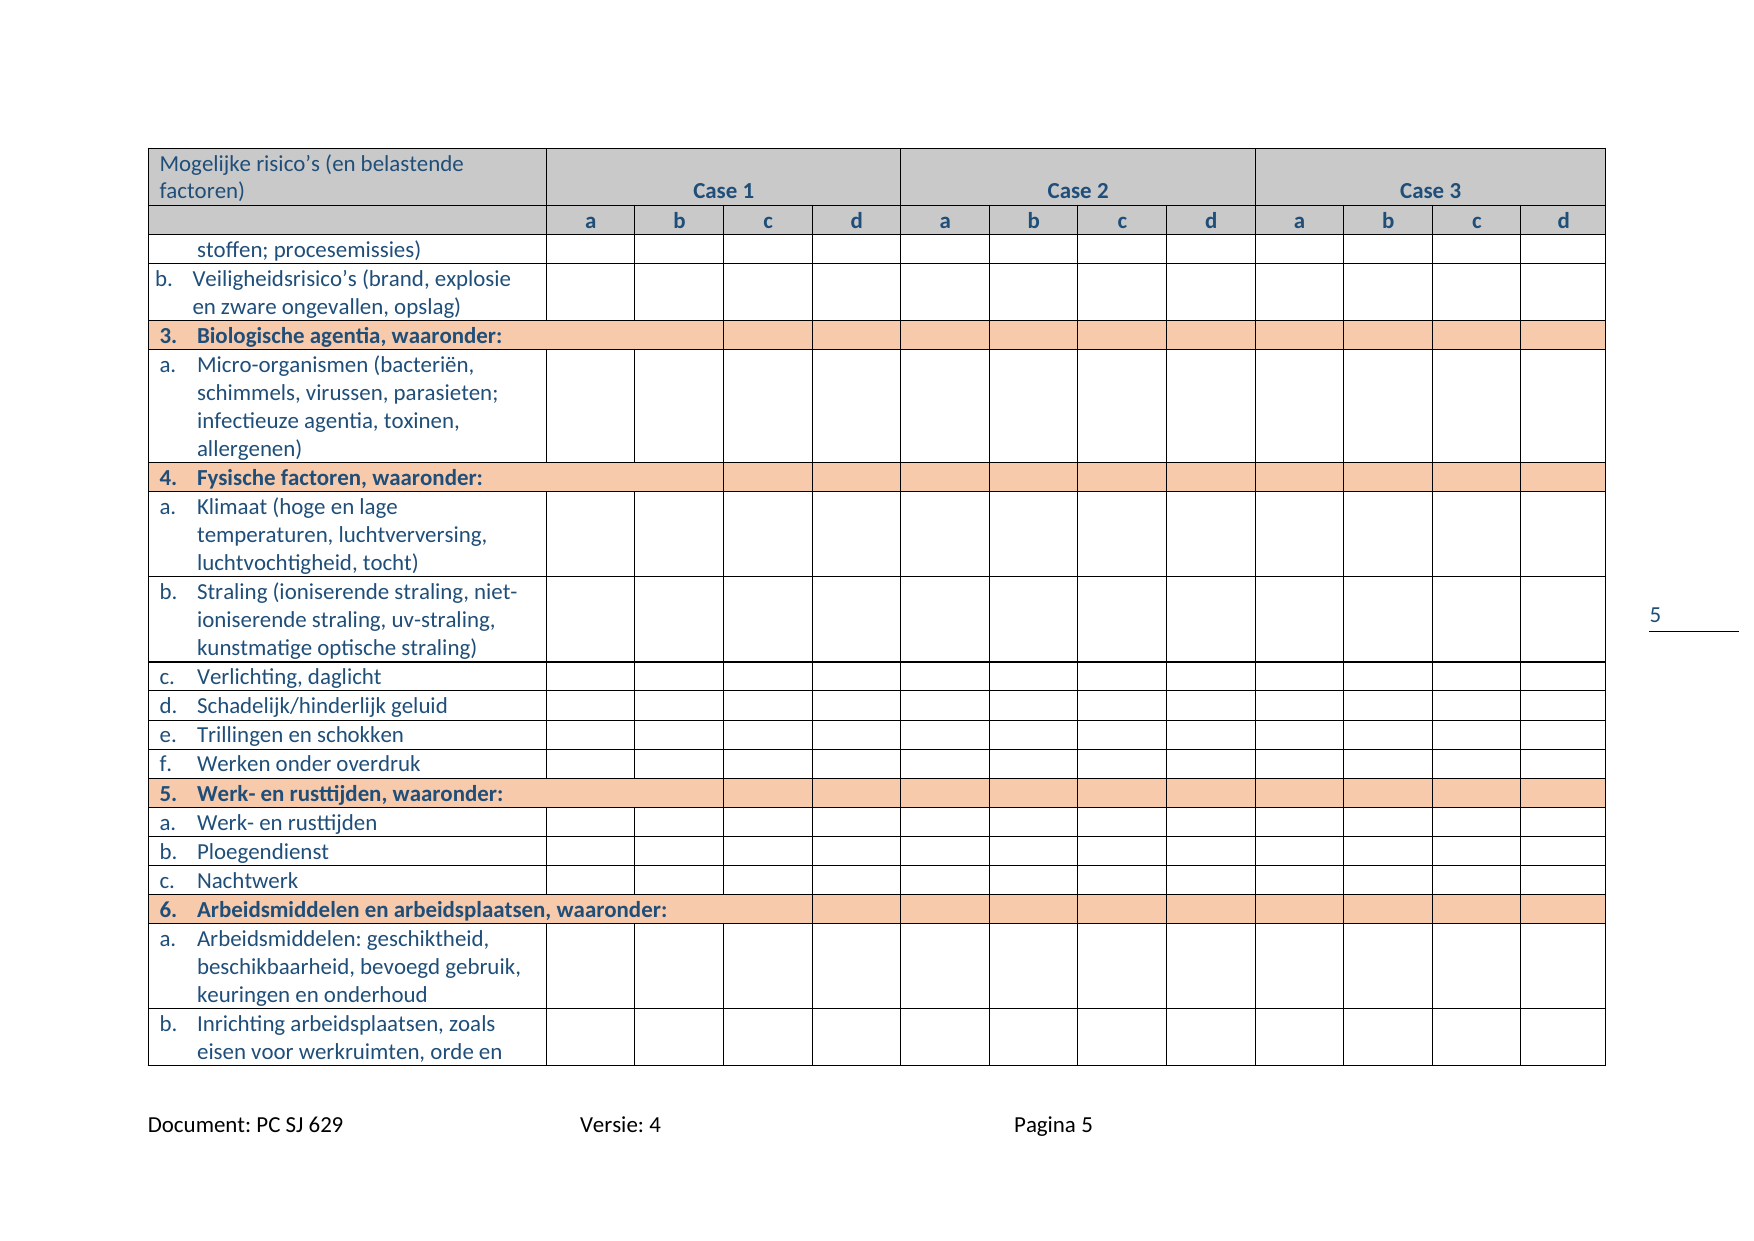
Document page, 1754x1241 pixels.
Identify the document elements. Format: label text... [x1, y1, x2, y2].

table_cell [724, 235, 812, 263]
table_cell [1433, 235, 1520, 263]
table_cell [1256, 779, 1343, 807]
table_cell [1078, 808, 1166, 836]
table_cell Fysische factoren, waaronder: [149, 463, 723, 491]
table_cell [813, 663, 900, 690]
table_cell [1521, 1009, 1605, 1065]
table_cell [1344, 350, 1432, 462]
table_cell [635, 1009, 723, 1065]
table_cell [1167, 264, 1255, 320]
table_cell [1078, 492, 1166, 576]
table_cell [901, 691, 989, 719]
table_cell [1344, 492, 1432, 576]
table_cell [1521, 321, 1605, 349]
table_cell [1521, 721, 1605, 748]
table_cell [1167, 235, 1255, 263]
table_cell [724, 350, 812, 462]
table_cell Veiligheidsrisico’s (brand, explosie en zware ongevallen, opslag) [149, 264, 546, 320]
table_cell [724, 808, 812, 836]
table_cell [1521, 577, 1605, 661]
table_header Case 2 [901, 149, 1255, 205]
table_cell [724, 721, 812, 748]
table_cell [813, 350, 900, 462]
table_cell [1433, 779, 1520, 807]
table_cell [547, 924, 634, 1008]
table_cell b [635, 206, 723, 234]
table_cell [1078, 663, 1166, 690]
table_cell [1521, 837, 1605, 865]
table_cell [1344, 321, 1432, 349]
table_cell [1433, 866, 1520, 894]
table_cell [1433, 577, 1520, 661]
table_cell [635, 837, 723, 865]
table_cell [1433, 895, 1520, 923]
table_cell [1167, 808, 1255, 836]
table_cell [1433, 924, 1520, 1008]
table_header Case 1 [547, 149, 900, 205]
table_cell [1433, 463, 1520, 491]
table_cell [635, 350, 723, 462]
table_cell [1167, 663, 1255, 690]
table_cell [547, 808, 634, 836]
table_cell [990, 808, 1077, 836]
table_cell [1167, 779, 1255, 807]
table_cell [901, 837, 989, 865]
table_cell Arbeidsmiddelen: geschiktheid, beschikbaarheid, bevoegd gebruik, keuringen en onderhoud [149, 924, 546, 1008]
table_cell [635, 577, 723, 661]
table_cell Schadelijk/hinderlijk geluid [149, 691, 546, 719]
table_header Case 3 [1256, 149, 1605, 205]
table_cell [1167, 321, 1255, 349]
table_cell [901, 924, 989, 1008]
table_cell [724, 264, 812, 320]
table_cell [724, 779, 812, 807]
table_cell [990, 691, 1077, 719]
table_cell [1433, 808, 1520, 836]
table_cell [901, 350, 989, 462]
table_cell [724, 577, 812, 661]
table_cell [1521, 808, 1605, 836]
table_cell [813, 321, 900, 349]
table_cell [1256, 721, 1343, 748]
table_cell [547, 721, 634, 748]
table_cell [1521, 463, 1605, 491]
table_cell [990, 1009, 1077, 1065]
table_cell [1078, 235, 1166, 263]
table_cell Trillingen en schokken [149, 721, 546, 748]
table_cell [724, 321, 812, 349]
table_cell [724, 837, 812, 865]
table_cell [1433, 350, 1520, 462]
table_cell [635, 924, 723, 1008]
table_cell [1521, 264, 1605, 320]
table_cell [635, 492, 723, 576]
table_cell [547, 577, 634, 661]
table_cell [1344, 691, 1432, 719]
table_cell [1433, 492, 1520, 576]
table_cell d [1167, 206, 1255, 234]
table_cell [1344, 924, 1432, 1008]
table_cell [1167, 721, 1255, 748]
table_cell [1256, 463, 1343, 491]
table_cell [1344, 577, 1432, 661]
table_cell [547, 1009, 634, 1065]
table_cell [1078, 691, 1166, 719]
table_cell [990, 866, 1077, 894]
table_cell [547, 350, 634, 462]
table_cell [813, 463, 900, 491]
table_cell [1167, 492, 1255, 576]
table_cell [1167, 866, 1255, 894]
table_cell [1256, 750, 1343, 778]
table_cell [901, 866, 989, 894]
table_cell [901, 321, 989, 349]
table_cell [1521, 663, 1605, 690]
table_cell [1344, 721, 1432, 748]
table_cell [1256, 235, 1343, 263]
table_cell [813, 577, 900, 661]
table_cell [1167, 463, 1255, 491]
table_cell [1078, 350, 1166, 462]
table_cell Werk- en rusttijden, waaronder: [149, 779, 723, 807]
table_cell [1433, 264, 1520, 320]
table_header Mogelijke risico’s (en belastende factoren) [149, 149, 546, 205]
table_cell a [547, 206, 634, 234]
table_cell [813, 779, 900, 807]
table_cell [724, 924, 812, 1008]
table_cell [635, 808, 723, 836]
table_cell [1167, 895, 1255, 923]
table_cell [990, 721, 1077, 748]
table_cell [547, 663, 634, 690]
table_cell [1344, 808, 1432, 836]
table_cell [901, 779, 989, 807]
table_cell [1256, 350, 1343, 462]
table_cell [1433, 663, 1520, 690]
table_cell [813, 691, 900, 719]
table_cell [1167, 1009, 1255, 1065]
table_cell [813, 924, 900, 1008]
table_cell [901, 235, 989, 263]
table_cell [1078, 721, 1166, 748]
table_cell [1078, 924, 1166, 1008]
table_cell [149, 1009, 546, 1065]
table_cell [990, 321, 1077, 349]
table_cell [1256, 264, 1343, 320]
table_cell [990, 577, 1077, 661]
table_cell [724, 866, 812, 894]
table_cell [990, 924, 1077, 1008]
table_cell [990, 350, 1077, 462]
table_cell Ploegendienst [149, 837, 546, 865]
table_cell [1078, 321, 1166, 349]
table_cell [990, 264, 1077, 320]
table_cell [1521, 750, 1605, 778]
table_cell [635, 750, 723, 778]
table_cell [1344, 866, 1432, 894]
table_cell [813, 837, 900, 865]
table_cell [813, 264, 900, 320]
table_cell [901, 808, 989, 836]
table_cell Klimaat (hoge en lage temperaturen, luchtverversing, luchtvochtigheid, tocht) [149, 492, 546, 576]
table_cell [1256, 808, 1343, 836]
table_cell c [724, 206, 812, 234]
table_cell [1344, 750, 1432, 778]
table_cell [635, 866, 723, 894]
table_cell [1256, 837, 1343, 865]
table_cell [547, 264, 634, 320]
table_cell [901, 577, 989, 661]
table_cell [1344, 264, 1432, 320]
table_cell [1256, 895, 1343, 923]
table_cell [1433, 750, 1520, 778]
table_cell Biologische agentia, waaronder: [149, 321, 723, 349]
table_cell [1521, 779, 1605, 807]
table_cell [1433, 691, 1520, 719]
table_cell [813, 866, 900, 894]
table_cell [1078, 779, 1166, 807]
table_cell Verlichting, daglicht [149, 663, 546, 690]
table_cell [813, 750, 900, 778]
table_cell [901, 750, 989, 778]
table_cell [901, 663, 989, 690]
table_cell [1433, 721, 1520, 748]
table_cell [1167, 577, 1255, 661]
table_cell [635, 691, 723, 719]
table_cell [1078, 463, 1166, 491]
table_cell [1256, 577, 1343, 661]
table_cell d [813, 206, 900, 234]
table_cell [990, 779, 1077, 807]
table_cell [1344, 895, 1432, 923]
table_cell [813, 808, 900, 836]
table_cell [724, 1009, 812, 1065]
table_cell d [1521, 206, 1605, 234]
table_cell [547, 691, 634, 719]
table_cell [813, 235, 900, 263]
table_cell [1078, 837, 1166, 865]
table_cell [1078, 895, 1166, 923]
table_cell [149, 206, 546, 234]
table_cell [635, 663, 723, 690]
table_cell [901, 895, 989, 923]
table_cell Werken onder overdruk [149, 750, 546, 778]
table_cell [1078, 264, 1166, 320]
table_cell [635, 264, 723, 320]
table_cell c [1078, 206, 1166, 234]
table_cell [1521, 924, 1605, 1008]
table_cell [1521, 866, 1605, 894]
table_cell [1521, 350, 1605, 462]
table_cell [724, 463, 812, 491]
table_cell [1167, 350, 1255, 462]
table_cell [1256, 1009, 1343, 1065]
table_cell [901, 463, 989, 491]
table_cell [1256, 492, 1343, 576]
table_cell [813, 492, 900, 576]
table_cell [1521, 895, 1605, 923]
table_cell [1521, 691, 1605, 719]
table_cell [1167, 924, 1255, 1008]
table_cell [1256, 924, 1343, 1008]
table_cell b [1344, 206, 1432, 234]
table_cell [1433, 837, 1520, 865]
table_cell [547, 750, 634, 778]
table_cell [990, 663, 1077, 690]
table_cell [724, 750, 812, 778]
table_cell [1078, 1009, 1166, 1065]
table_cell [1256, 663, 1343, 690]
table_cell [1078, 866, 1166, 894]
table_cell [990, 463, 1077, 491]
table_cell [1433, 321, 1520, 349]
table_cell [635, 235, 723, 263]
table_cell [901, 492, 989, 576]
table_cell [547, 235, 634, 263]
table_cell [813, 895, 900, 923]
table_cell [724, 492, 812, 576]
table_cell [1167, 691, 1255, 719]
table_cell Nachtwerk [149, 866, 546, 894]
table_cell [1078, 750, 1166, 778]
table_cell [1344, 837, 1432, 865]
table_cell [813, 721, 900, 748]
table_cell c [1433, 206, 1520, 234]
table_cell b [990, 206, 1077, 234]
table_cell [1344, 463, 1432, 491]
table_cell [1521, 492, 1605, 576]
table_cell Micro-organismen (bacteriën, schimmels, virussen, parasieten; infectieuze agentia, toxinen, allergenen) [149, 350, 546, 462]
table_cell [990, 895, 1077, 923]
table_cell [1344, 663, 1432, 690]
table_cell [901, 1009, 989, 1065]
table_cell [990, 235, 1077, 263]
table_cell [1344, 1009, 1432, 1065]
table_cell [1521, 235, 1605, 263]
table_cell [1256, 321, 1343, 349]
table_cell [990, 492, 1077, 576]
table_cell [1167, 837, 1255, 865]
table_cell [1344, 779, 1432, 807]
table_cell [901, 721, 989, 748]
table_cell [990, 837, 1077, 865]
table_cell Straling (ioniserende straling, niet-ioniserende straling, uv-straling, kunstmatige optische straling) [149, 577, 546, 661]
table_cell [1256, 866, 1343, 894]
table_cell [1078, 577, 1166, 661]
table_cell [547, 492, 634, 576]
table_cell a [901, 206, 989, 234]
table_cell [1167, 750, 1255, 778]
table_cell [724, 691, 812, 719]
table_cell Arbeidsmiddelen en arbeidsplaatsen, waaronder: [149, 895, 812, 923]
table_cell [813, 1009, 900, 1065]
table_cell [724, 663, 812, 690]
table_cell Werk- en rusttijden [149, 808, 546, 836]
table_cell [990, 750, 1077, 778]
table_cell [635, 721, 723, 748]
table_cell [149, 235, 546, 263]
table_cell [1256, 691, 1343, 719]
table_cell [547, 837, 634, 865]
table_cell [901, 264, 989, 320]
table_cell [1433, 1009, 1520, 1065]
table_cell [1344, 235, 1432, 263]
table_cell a [1256, 206, 1343, 234]
table_cell [547, 866, 634, 894]
